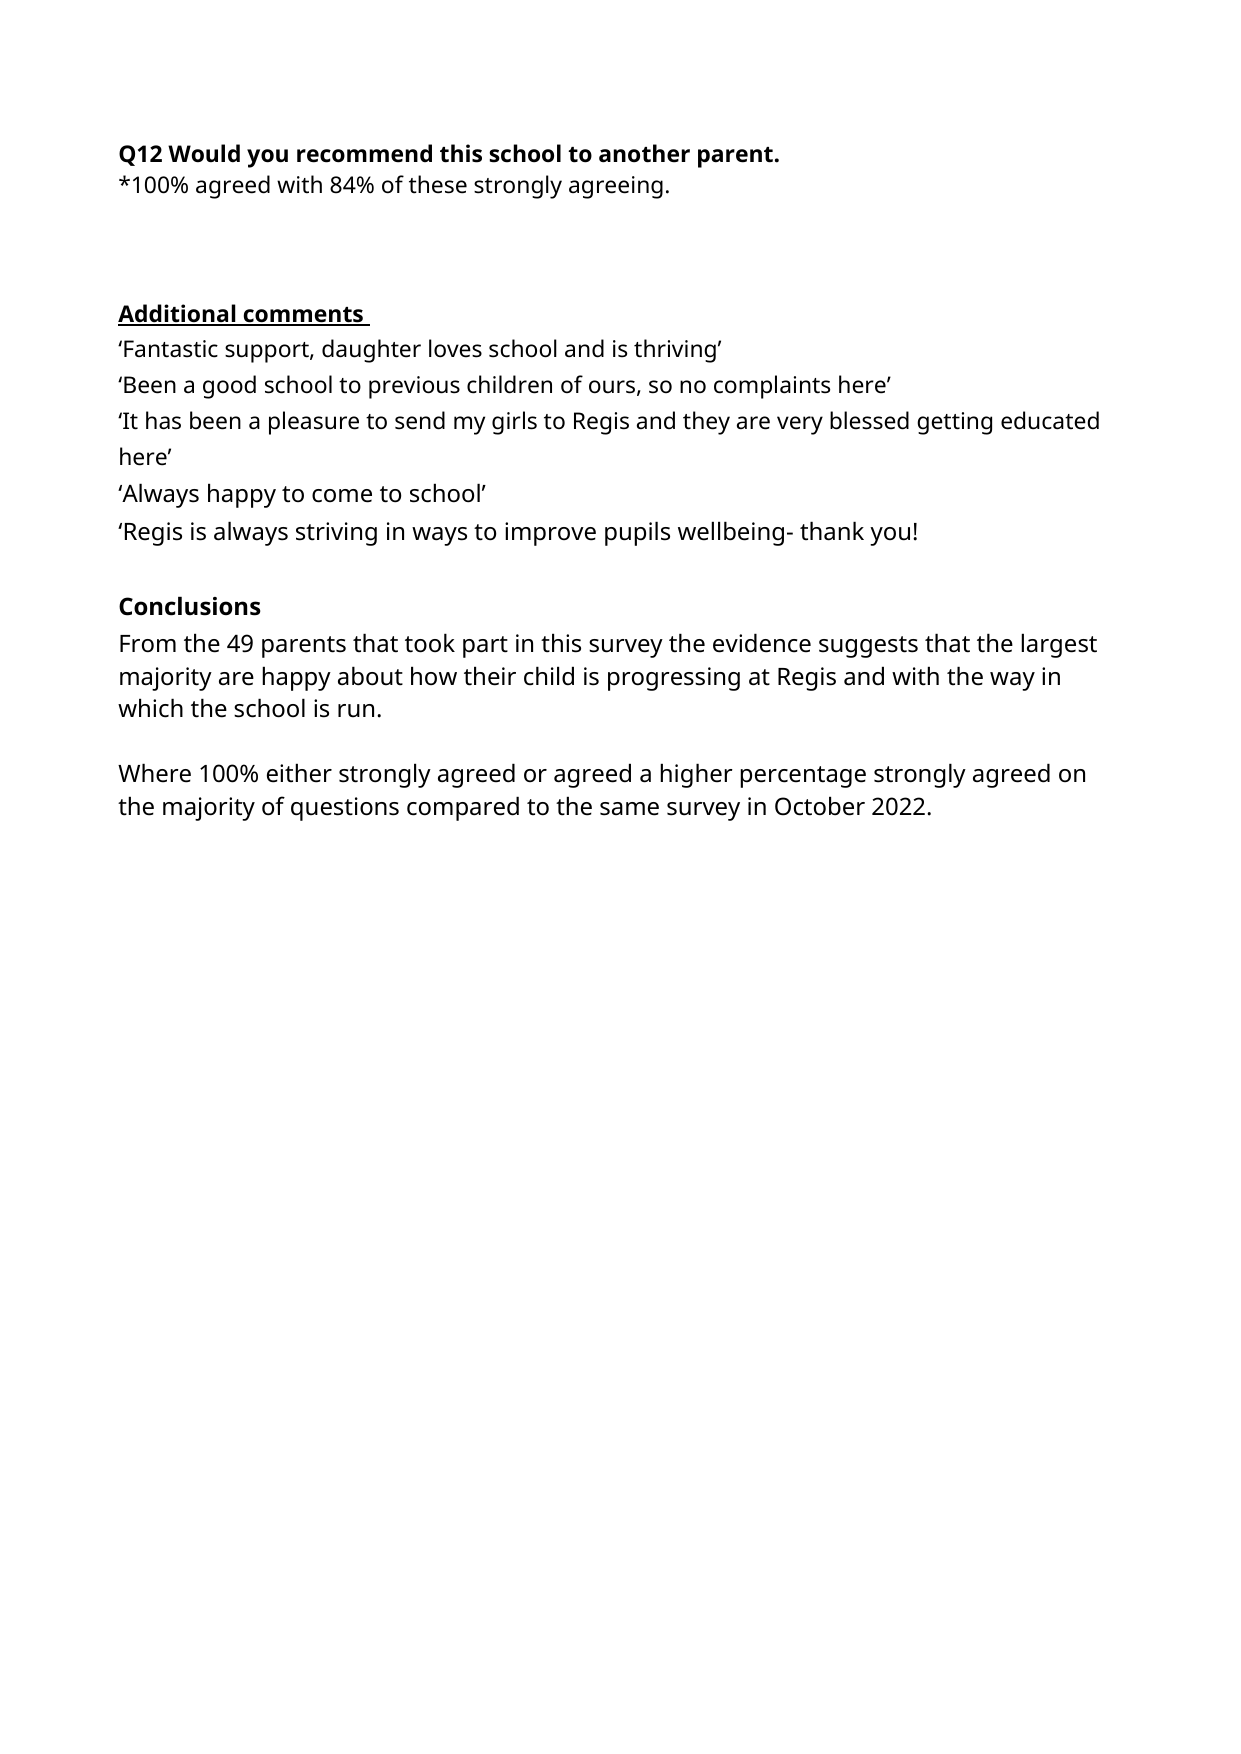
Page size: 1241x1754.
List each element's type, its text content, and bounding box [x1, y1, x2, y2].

text ‘Been a good school to previous children of ours, so no complaints here’ [118, 369, 1122, 401]
text *100% agreed with 84% of these strongly agreeing. [118, 169, 1122, 200]
text ‘Regis is always striving in ways to improve pupils wellbeing- thank you! [118, 514, 1122, 547]
text ‘Always happy to come to school’ [118, 477, 1122, 510]
text ‘It has been a pleasure to send my girls to Regis and they are very blessed getting educated here’ [118, 405, 1122, 472]
text Conclusions [118, 589, 1122, 622]
text Q12 Would you recommend this school to another parent. [118, 138, 1122, 169]
text Additional comments [118, 297, 1122, 329]
text ‘Fantastic support, daughter loves school and is thriving’ [118, 333, 1122, 365]
text Where 100% either strongly agreed or agreed a higher percentage strongly agreed on the majority of questions compared to the same survey in October 2022. [118, 757, 1122, 822]
text From the 49 parents that took part in this survey the evidence suggests that the largest majority are happy about how their child is progressing at Regis and with the way in which the school is run. [118, 627, 1122, 724]
